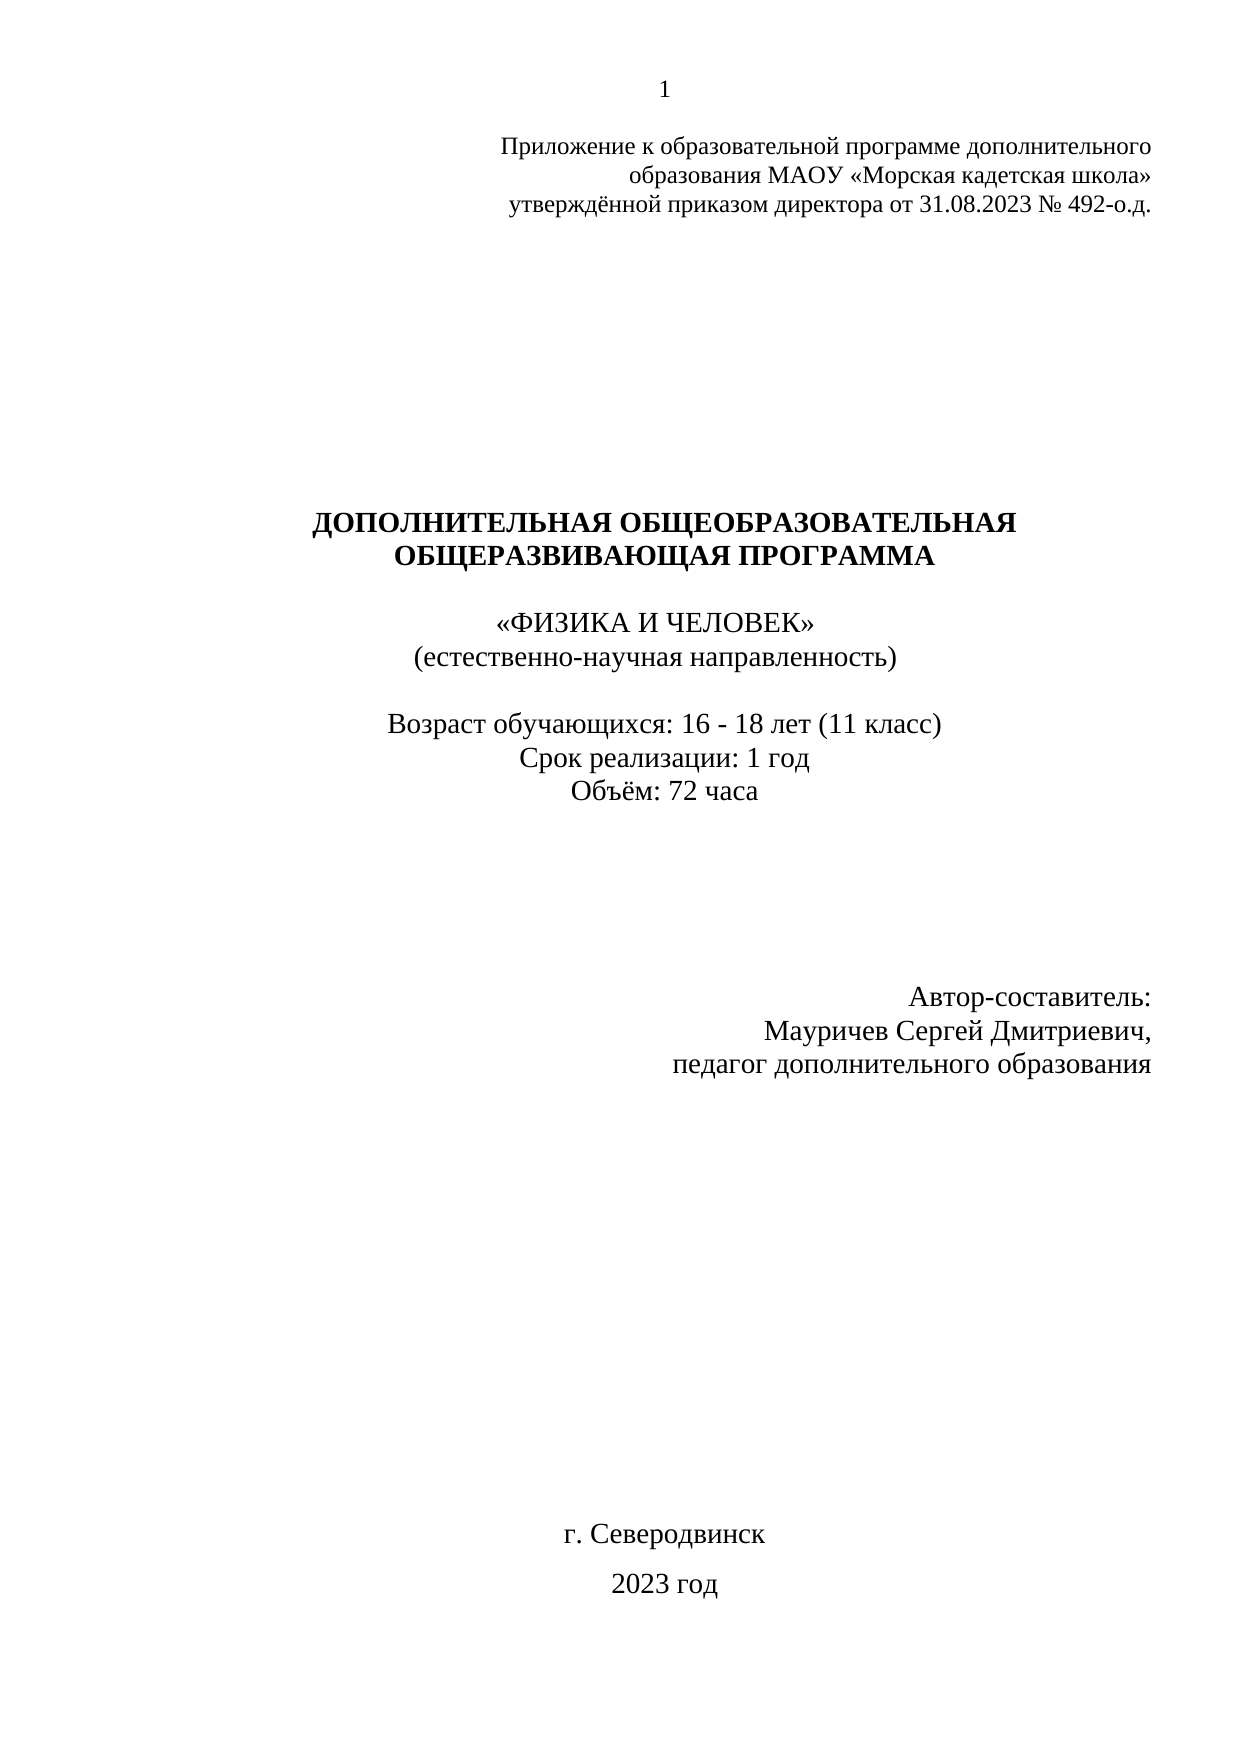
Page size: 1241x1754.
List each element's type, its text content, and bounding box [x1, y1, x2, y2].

text Автор-составитель: [177, 979, 1152, 1013]
text г. Северодвинск [177, 1516, 1152, 1549]
text Срок реализации: 1 год [177, 740, 1152, 773]
text ДОПОЛНИТЕЛЬНАЯ ОБЩЕОБРАЗОВАТЕЛЬНАЯ ОБЩЕРАЗВИВАЮЩАЯ ПРОГРАММА [177, 505, 1152, 572]
text Мауричев Сергей Дмитриевич, [177, 1013, 1152, 1046]
text утверждённой приказом директора от 31.08.2023 № 492-о.д. [177, 189, 1152, 217]
text «ФИЗИКА И ЧЕЛОВЕК» [177, 606, 1133, 639]
text 2023 год [177, 1566, 1152, 1600]
text педагог дополнительного образования [177, 1046, 1152, 1080]
text Возраст обучающихся: 16 - 18 лет (11 класс) [177, 706, 1152, 740]
text Приложение к образовательной программе дополнительного [177, 131, 1152, 160]
text образования МАОУ «Морская кадетская школа» [177, 160, 1152, 189]
text (естественно-научная направленность) [177, 639, 1133, 673]
text Объём: 72 часа [177, 773, 1152, 807]
